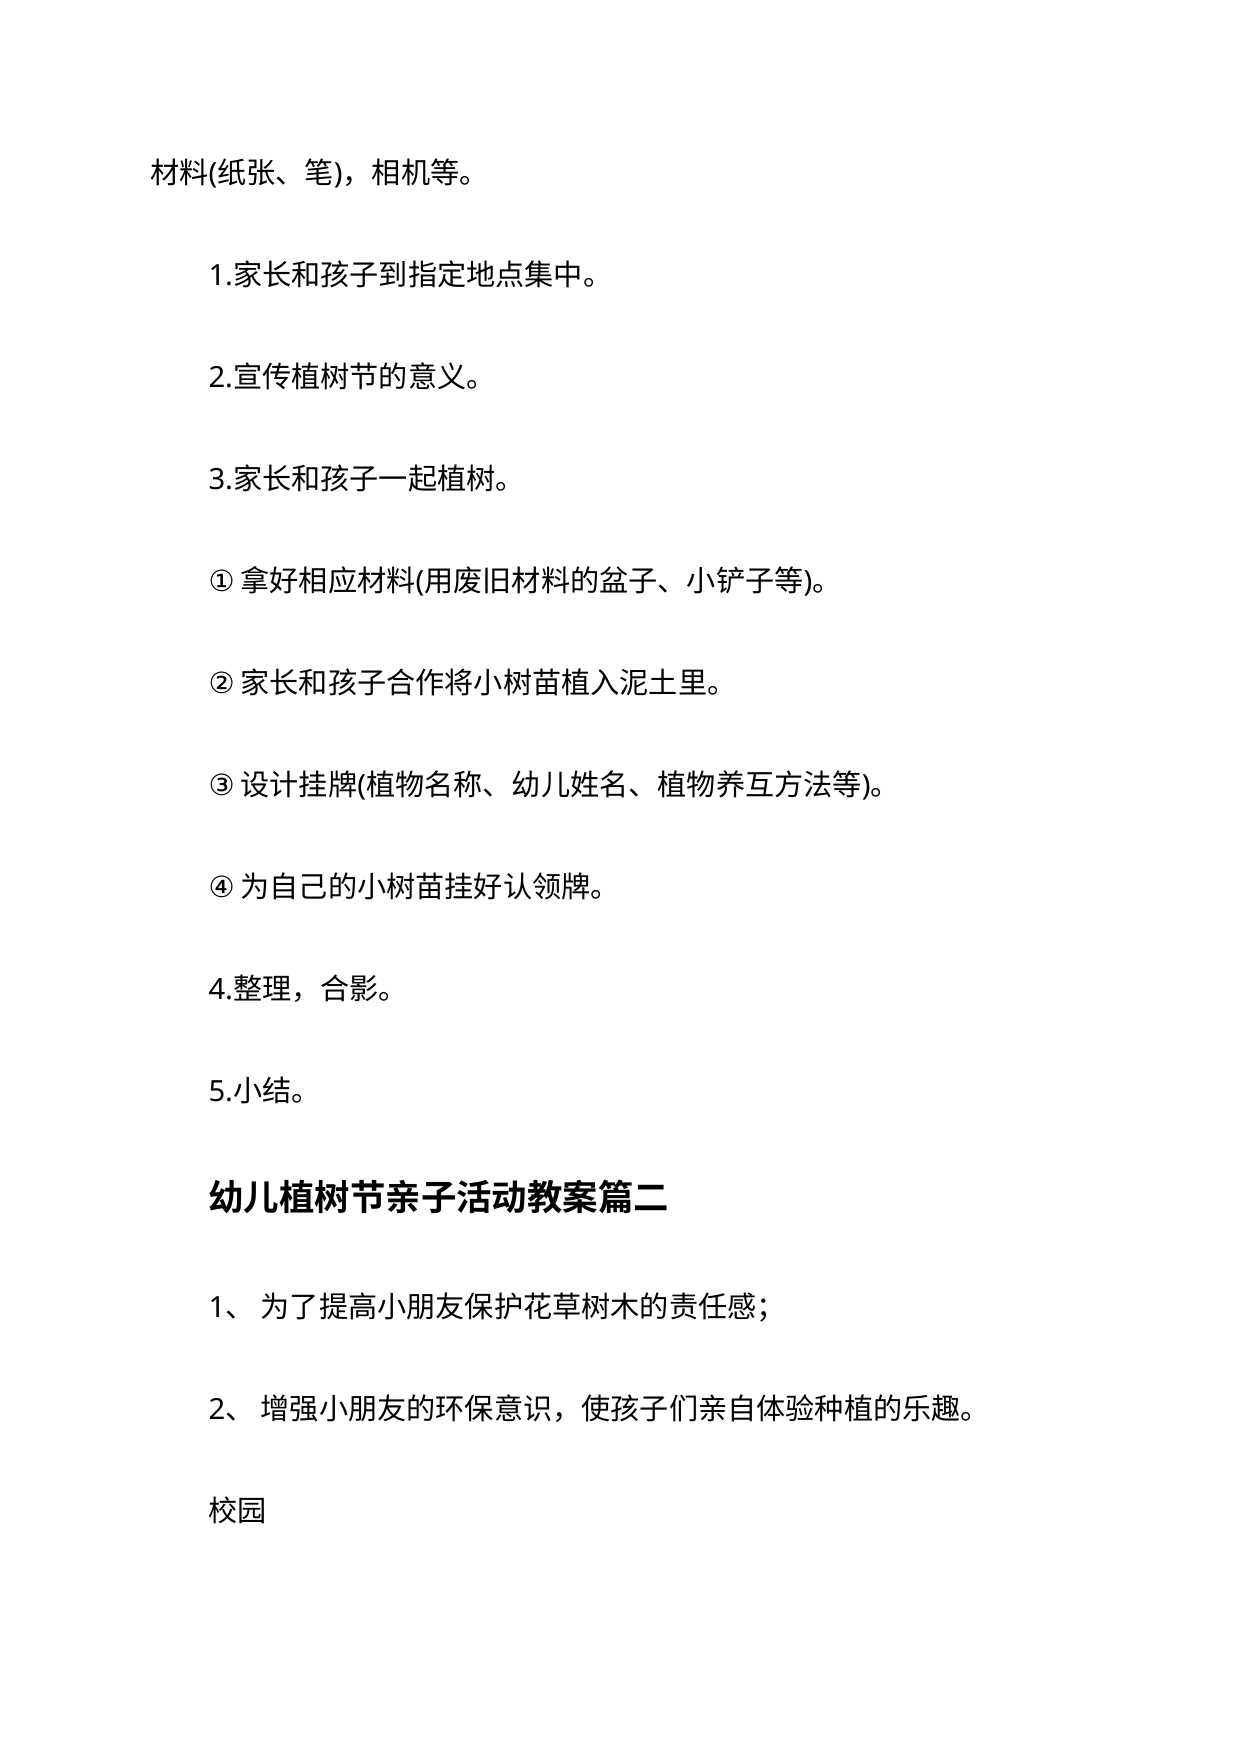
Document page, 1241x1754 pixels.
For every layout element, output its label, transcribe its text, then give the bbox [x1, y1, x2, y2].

text 幼儿植树节亲子活动教案篇二 [150, 1170, 1090, 1221]
text 4.整理，合影。 [150, 966, 1090, 1008]
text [150, 150, 1090, 192]
text ④为自己的小树苗挂好认领牌。 [150, 864, 1090, 906]
text ②家长和孩子合作将小树苗植入泥土里。 [150, 660, 1090, 702]
text 1.家长和孩子到指定地点集中。 [150, 252, 1090, 294]
text 5.小结。 [150, 1068, 1090, 1110]
text 2、 增强小朋友的环保意识，使孩子们亲自体验种植的乐趣。 [150, 1385, 1090, 1428]
text ③设计挂牌(植物名称、幼儿姓名、植物养互方法等)。 [150, 762, 1090, 804]
text ①拿好相应材料(用废旧材料的盆子、小铲子等)。 [150, 558, 1090, 600]
text 1、 为了提高小朋友保护花草树木的责任感； [150, 1283, 1090, 1326]
text 校园 [150, 1487, 1090, 1529]
text 3.家长和孩子一起植树。 [150, 456, 1090, 498]
text 2.宣传植树节的意义。 [150, 354, 1090, 396]
